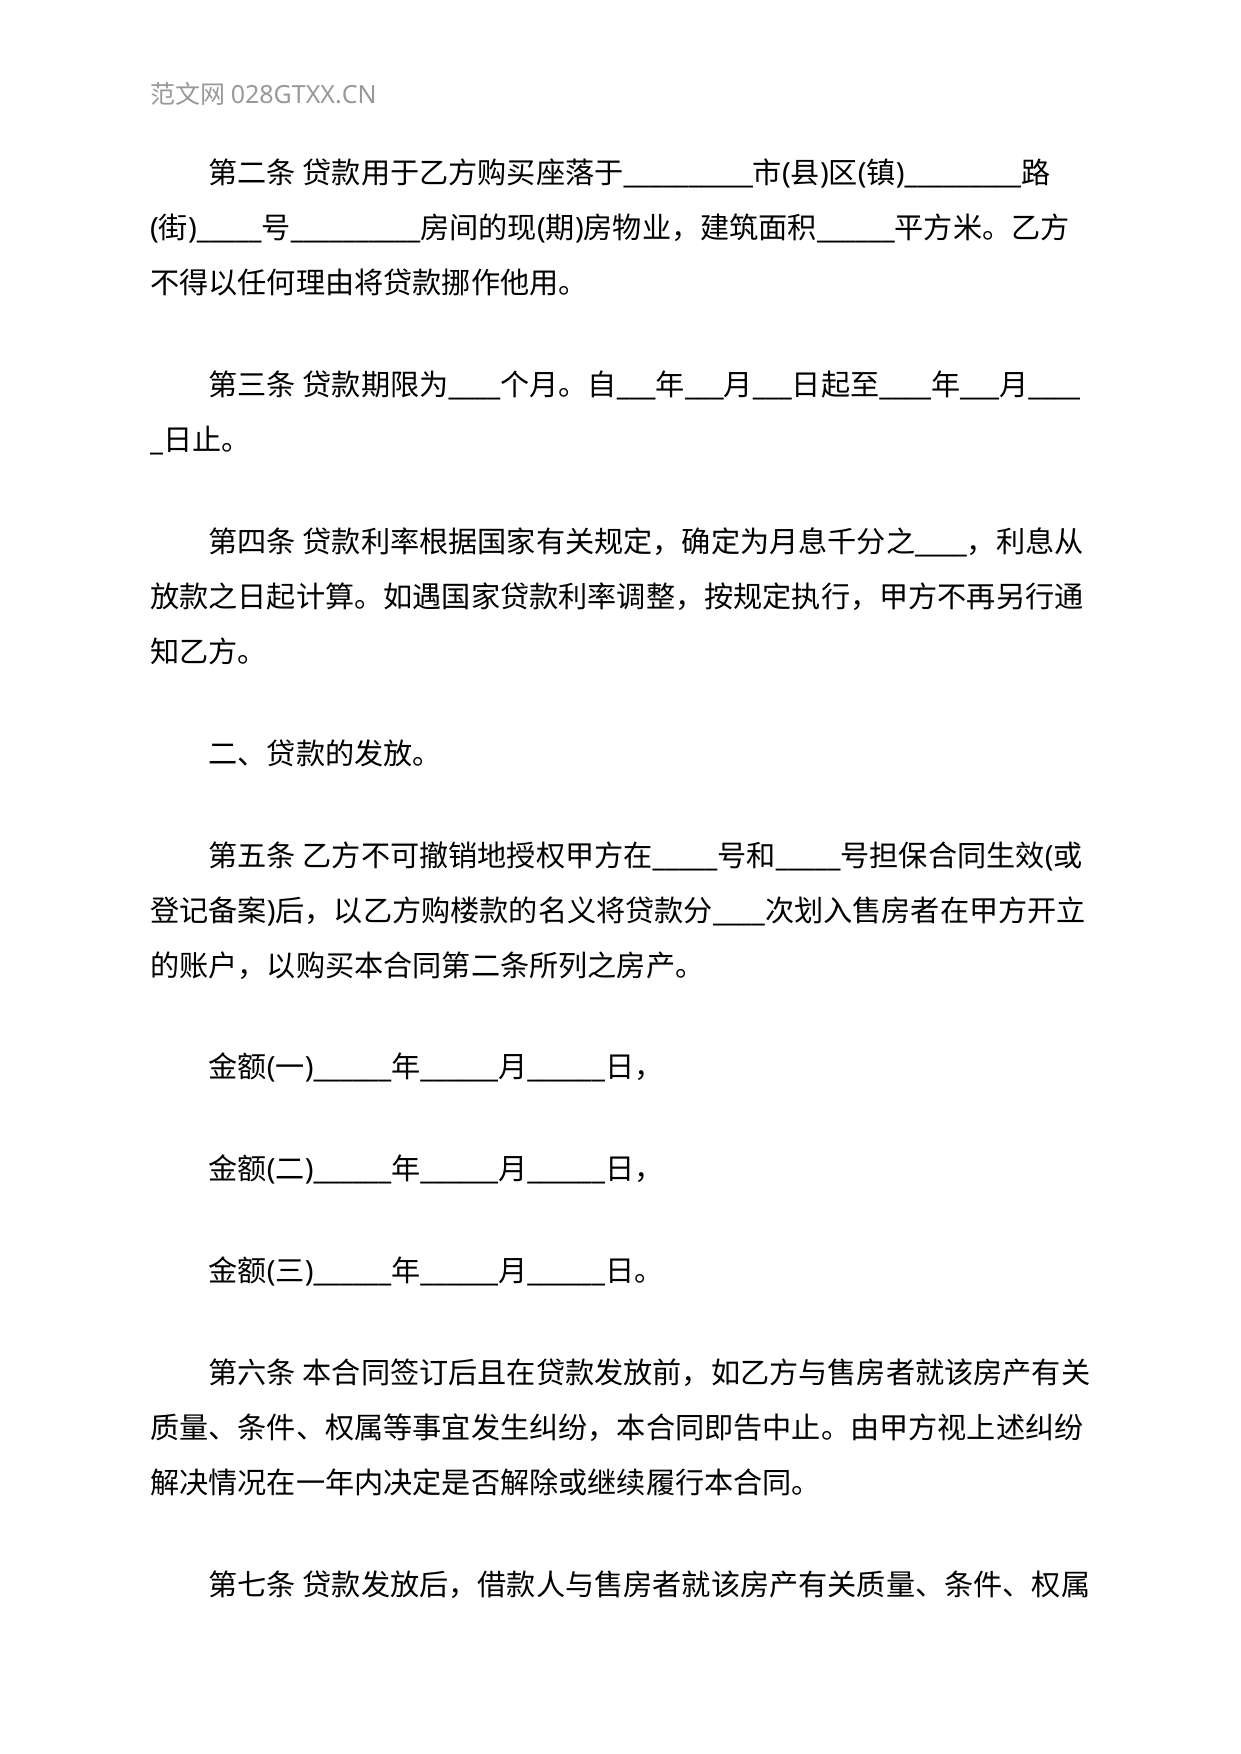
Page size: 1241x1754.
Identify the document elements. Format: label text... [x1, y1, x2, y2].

text 第二条 贷款用于乙方购买座落于__________市(县)区(镇)_________路(街)_____号__________房间的现(期)房物业，建筑面积______平方米。乙方不得以任何理由将贷款挪作他用。 [150, 150, 1090, 302]
text 第六条 本合同签订后且在贷款发放前，如乙方与售房者就该房产有关质量、条件、权属等事宜发生纠纷，本合同即告中止。由甲方视上述纠纷解决情况在一年内决定是否解除或继续履行本合同。 [150, 1350, 1090, 1502]
text 第五条 乙方不可撤销地授权甲方在_____号和_____号担保合同生效(或登记备案)后，以乙方购楼款的名义将贷款分____次划入售房者在甲方开立的账户，以购买本合同第二条所列之房产。 [150, 832, 1090, 984]
text 二、贷款的发放。 [150, 730, 1090, 773]
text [150, 1561, 1090, 1604]
text 第三条 贷款期限为____个月。自___年___月___日起至____年___月_____日止。 [150, 362, 1090, 459]
text 金额(二)______年______月______日， [150, 1146, 1090, 1188]
text 金额(一)______年______月______日， [150, 1044, 1090, 1086]
text 第四条 贷款利率根据国家有关规定，确定为月息千分之____，利息从放款之日起计算。如遇国家贷款利率调整，按规定执行，甲方不再另行通知乙方。 [150, 519, 1090, 671]
text 金额(三)______年______月______日。 [150, 1248, 1090, 1290]
